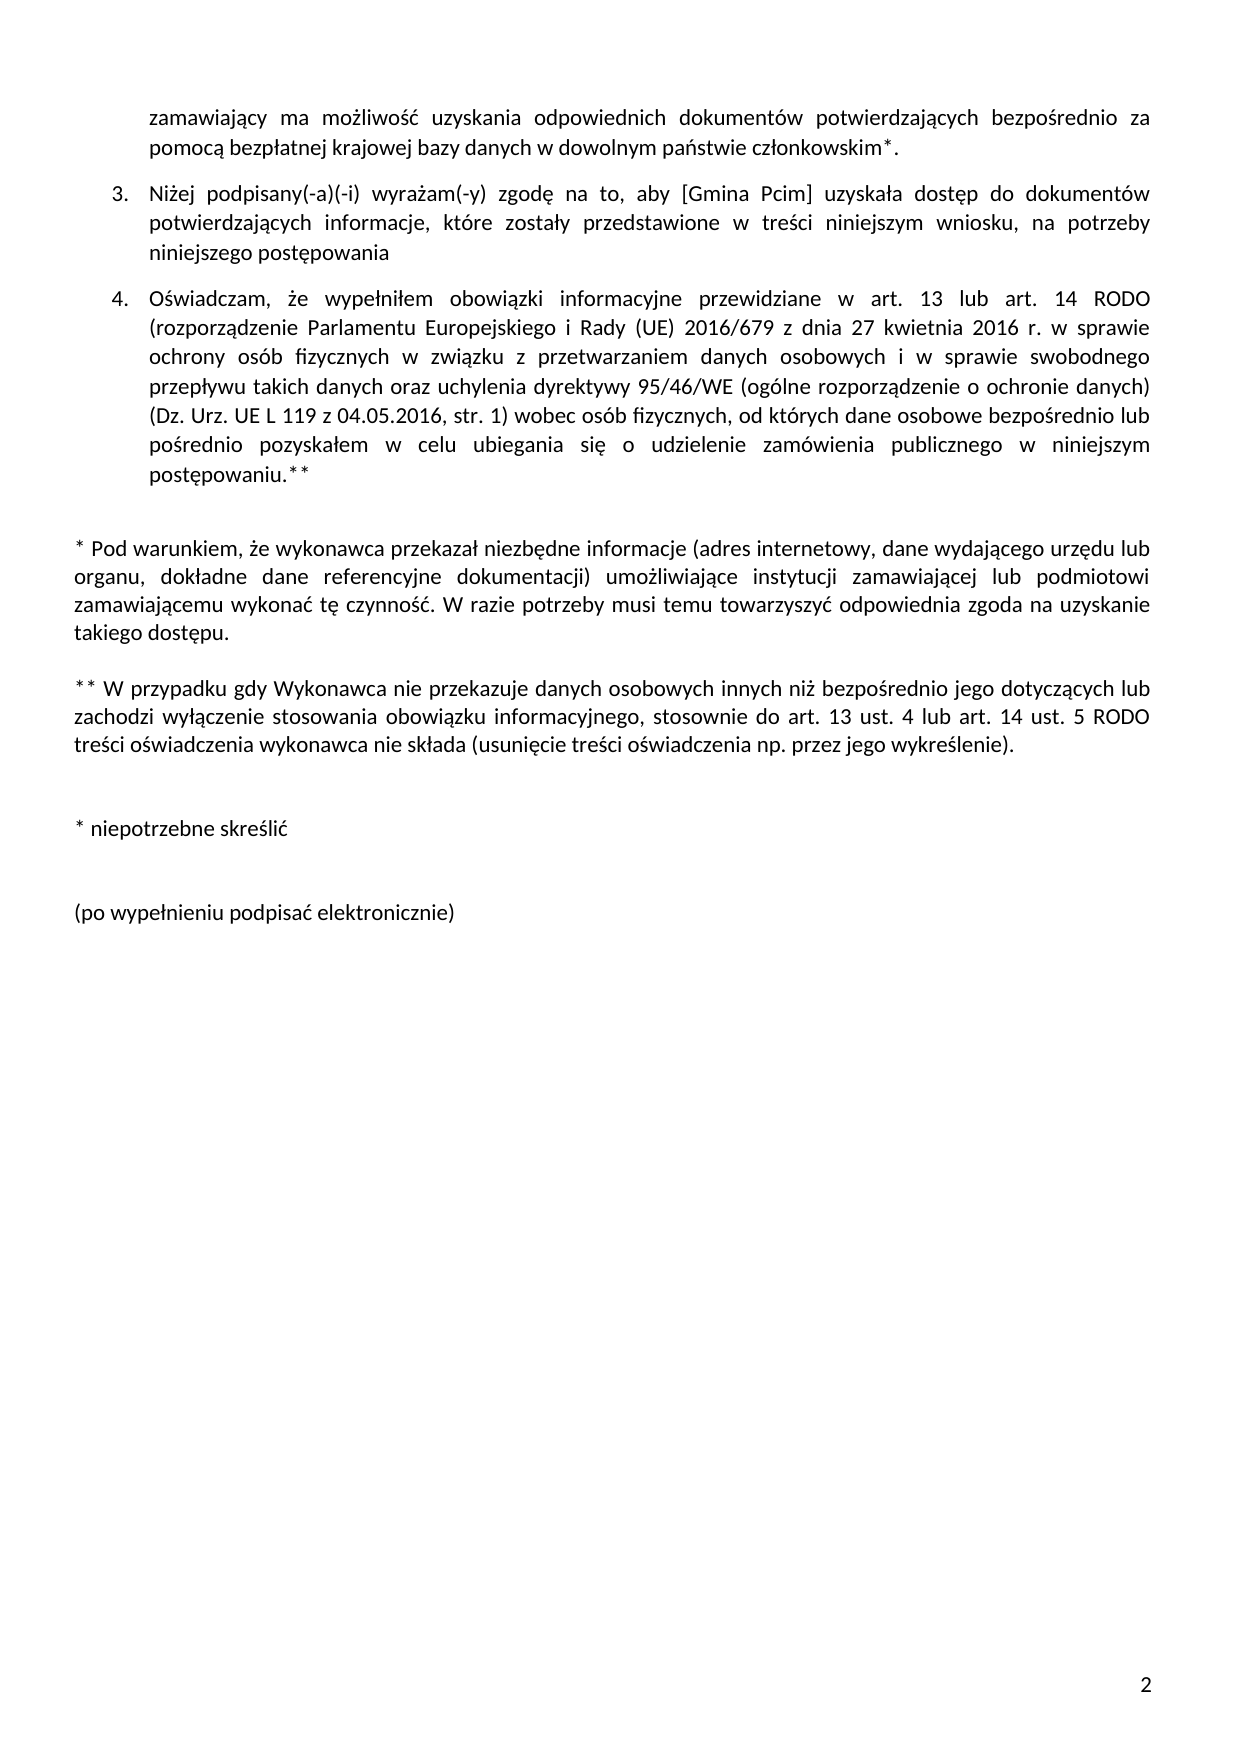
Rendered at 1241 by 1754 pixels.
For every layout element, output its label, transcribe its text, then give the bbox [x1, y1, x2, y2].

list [111, 103, 1152, 161]
list Niżej podpisany(-a)(-i) wyrażam(-y) zgodę na to, aby [Gmina Pcim] uzyskała dostęp do dokumentów potwierdzających informacje, które zostały przedstawione w treści niniejszym wniosku, na potrzeby niniejszego postępowania [111, 179, 1152, 266]
text * Pod warunkiem, że wykonawca przekazał niezbędne informacje (adres internetowy, dane wydającego urzędu lub organu, dokładne dane referencyjne dokumentacji) umożliwiające instytucji zamawiającej lub podmiotowi zamawiającemu wykonać tę czynność. W razie potrzeby musi temu towarzyszyć odpowiednia zgoda na uzyskanie takiego dostępu. [74, 534, 1152, 646]
text (po wypełnieniu podpisać elektronicznie) [74, 898, 1152, 926]
list Oświadczam, że wypełniłem obowiązki informacyjne przewidziane w art. 13 lub art. 14 RODO (rozporządzenie Parlamentu Europejskiego i Rady (UE) 2016/679 z dnia 27 kwietnia 2016 r. w sprawie ochrony osób fizycznych w związku z przetwarzaniem danych osobowych i w sprawie swobodnego przepływu takich danych oraz uchylenia dyrektywy 95/46/WE (ogólne rozporządzenie o ochronie danych) (Dz. Urz. UE L 119 z 04.05.2016, str. 1) wobec osób fizycznych, od których dane osobowe bezpośrednio lub pośrednio pozyskałem w celu ubiegania się o udzielenie zamówienia publicznego w niniejszym postępowaniu.** [111, 284, 1152, 488]
text * niepotrzebne skreślić [74, 814, 1152, 842]
text ** W przypadku gdy Wykonawca nie przekazuje danych osobowych innych niż bezpośrednio jego dotyczących lub zachodzi wyłączenie stosowania obowiązku informacyjnego, stosownie do art. 13 ust. 4 lub art. 14 ust. 5 RODO treści oświadczenia wykonawca nie składa (usunięcie treści oświadczenia np. przez jego wykreślenie). [74, 674, 1152, 758]
